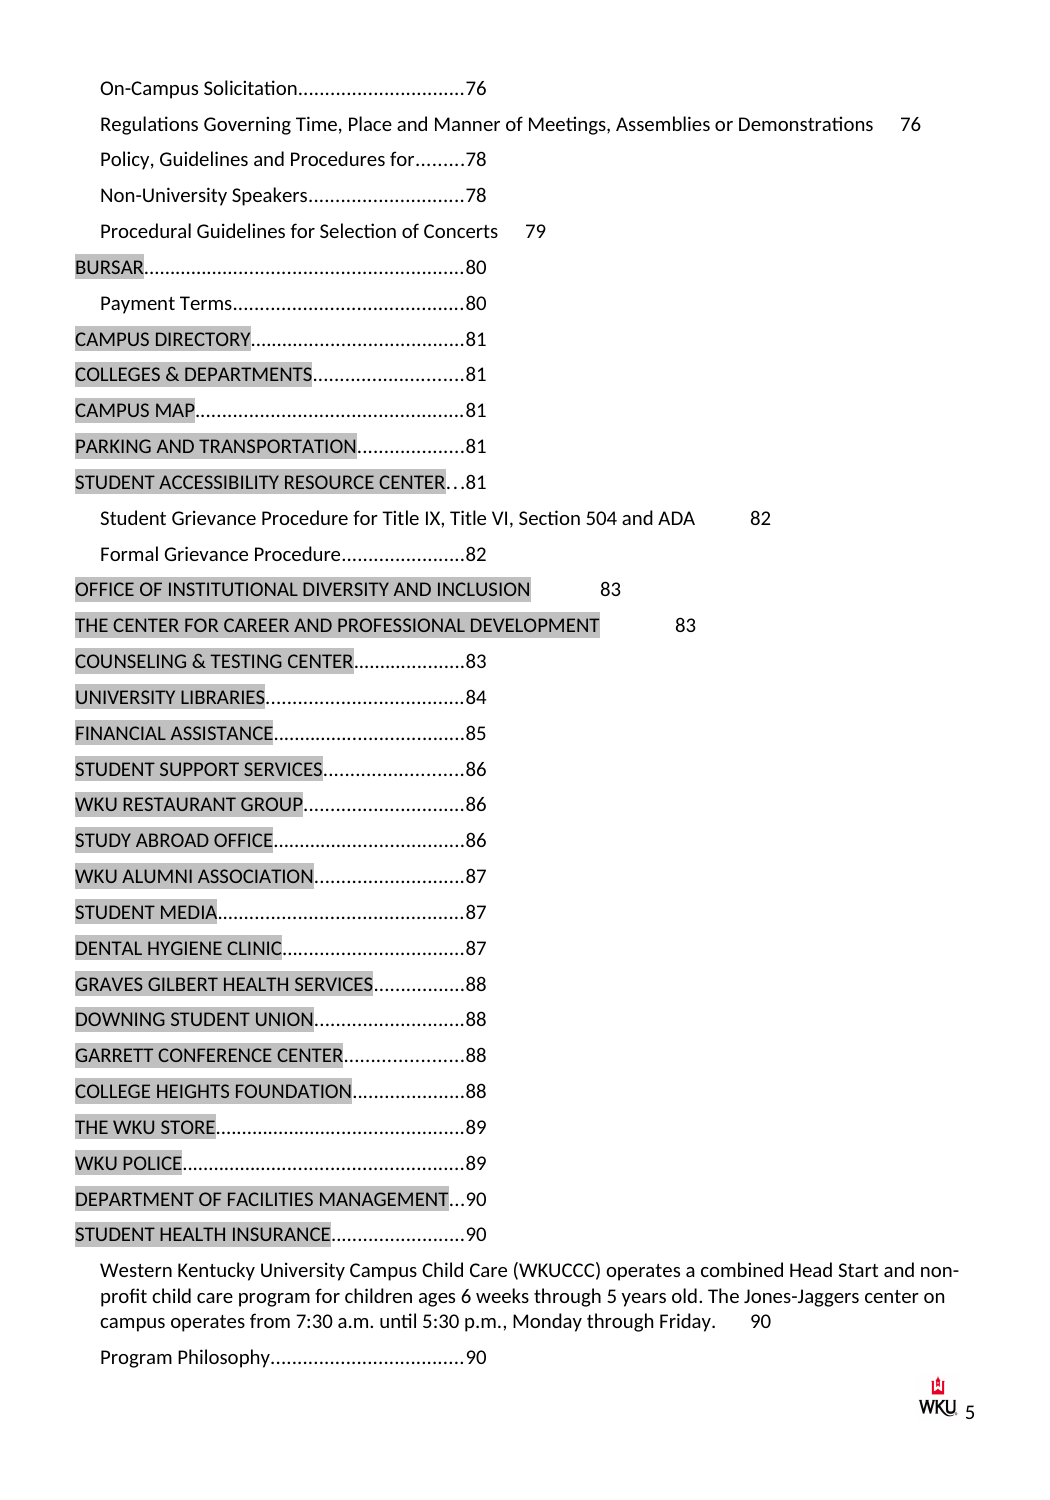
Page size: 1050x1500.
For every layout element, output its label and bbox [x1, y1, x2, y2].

picture [916, 1373, 960, 1420]
